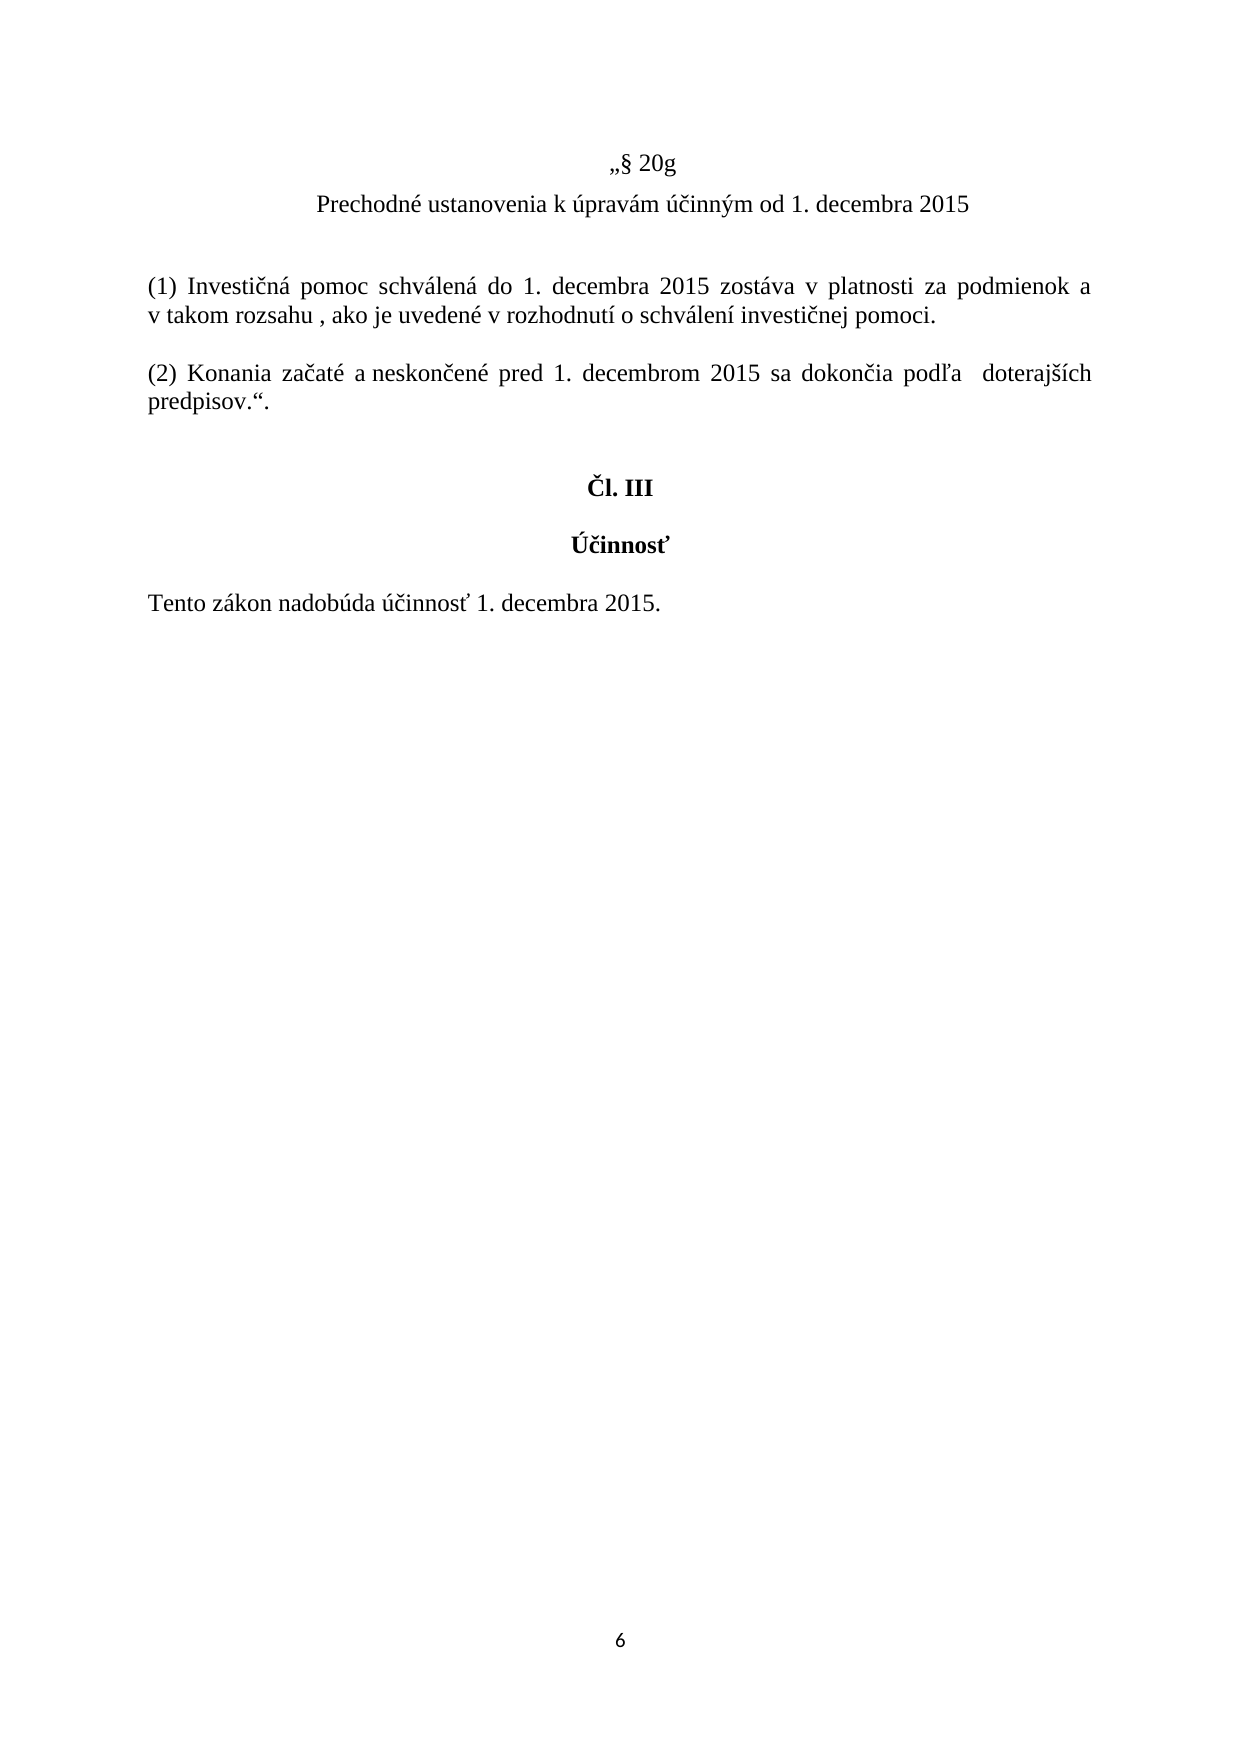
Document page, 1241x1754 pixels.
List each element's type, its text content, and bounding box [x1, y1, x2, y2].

text (2) Konania začaté a neskončené pred 1. decembrom 2015 sa dokončia podľa doterajších predpisov.“. [148, 329, 1093, 415]
text Tento zákon nadobúda účinnosť 1. decembra 2015. [148, 588, 1093, 616]
text Účinnosť [148, 530, 1093, 559]
text Čl. III [148, 473, 1093, 501]
text „§ 20g [148, 148, 1137, 176]
text Prechodné ustanovenia k úpravám účinným od 1. decembra 2015 [148, 189, 1137, 218]
text (1) Investičná pomoc schválená do 1. decembra 2015 zostáva v platnosti za podmienok a v takom rozsahu , ako je uvedené v rozhodnutí o schválení investičnej pomoci. [148, 271, 1093, 329]
